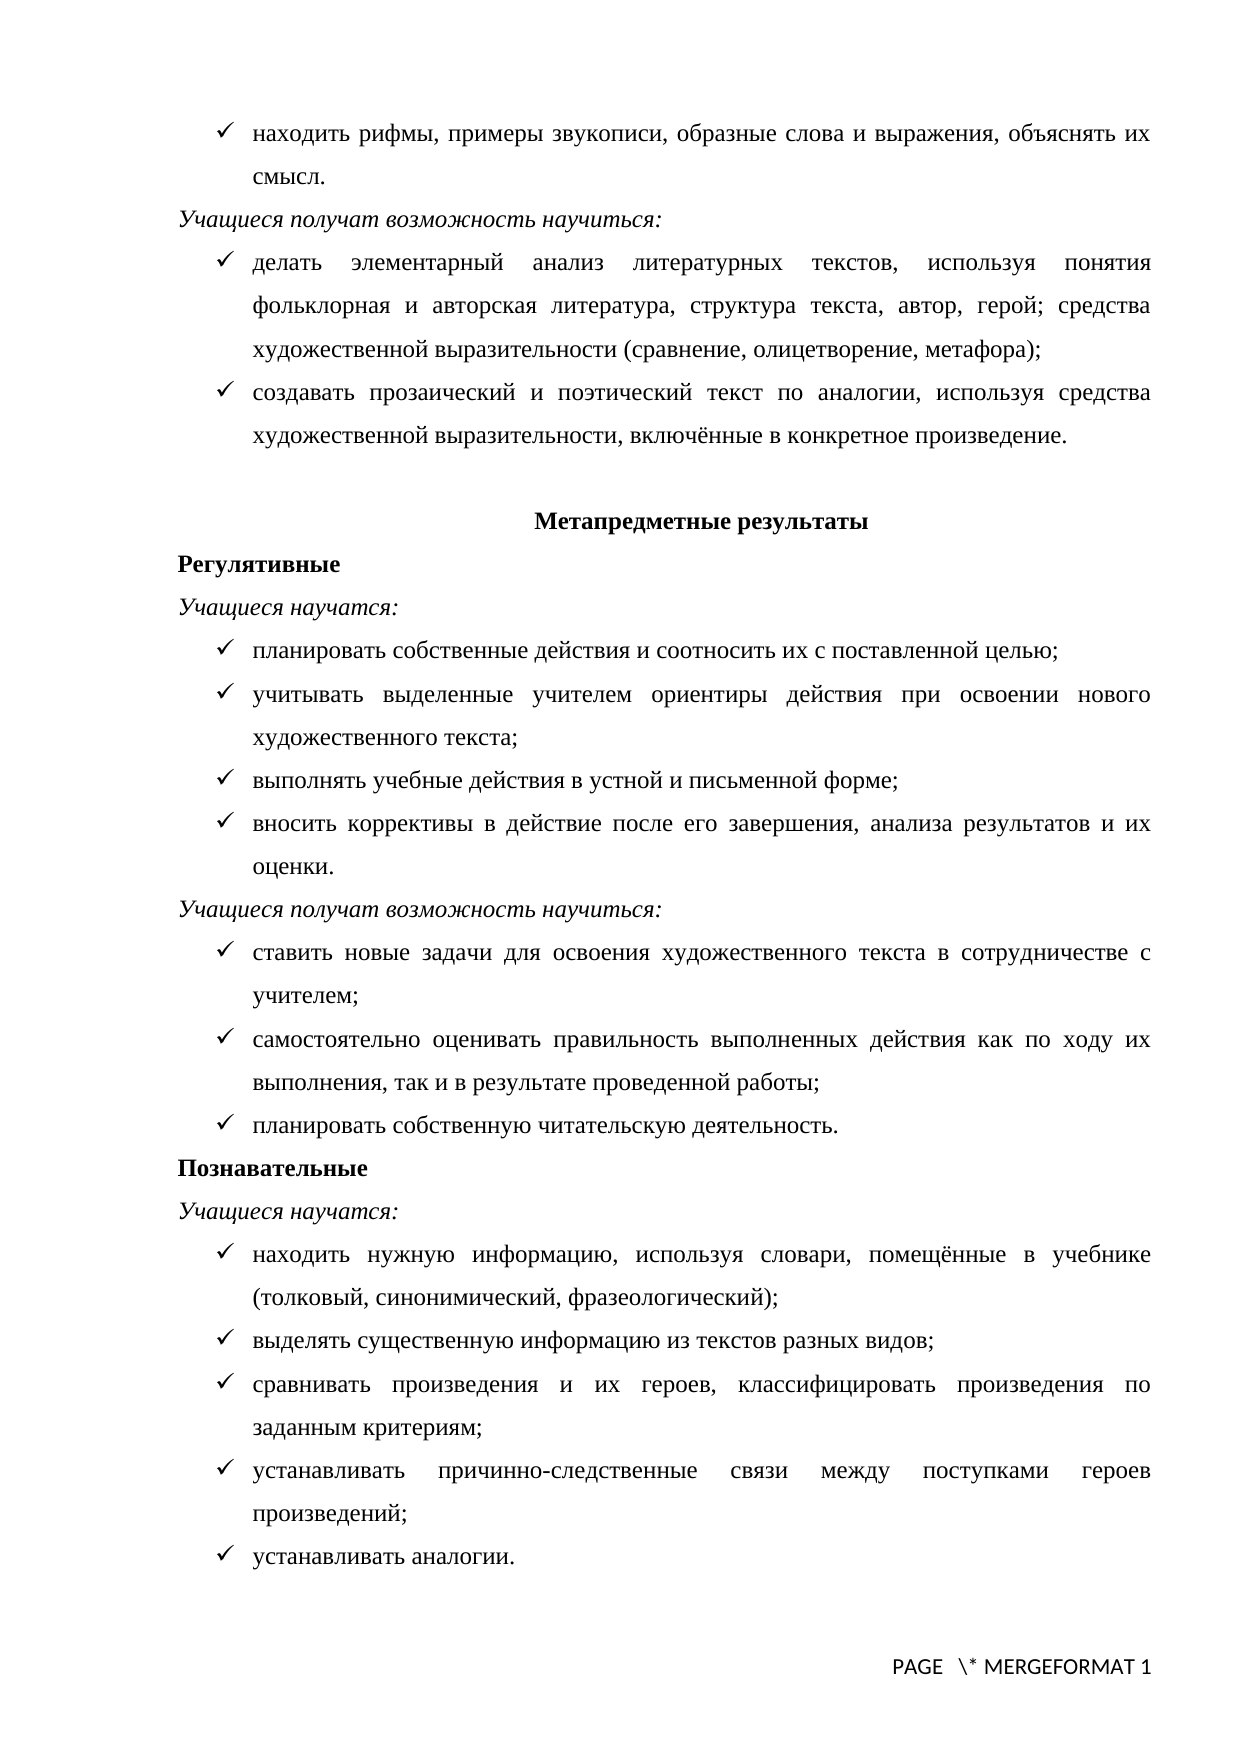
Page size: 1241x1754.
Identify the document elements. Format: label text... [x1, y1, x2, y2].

list вносить коррективы в действие после его завершения, анализа результатов и их оценки. [215, 808, 1152, 880]
list делать элементарный анализ литературных текстов, используя понятия фольклорная и авторская литература, структура текста, автор, герой; средства художественной выразительности (сравнение, олицетворение, метафора); [215, 247, 1152, 362]
list ставить новые задачи для освоения художественного текста в сотрудничестве с учителем; [215, 937, 1152, 1009]
list учитывать выделенные учителем ориентиры действия при освоении нового художественного текста; [215, 679, 1152, 751]
text Регулятивные [177, 549, 1152, 578]
text Учащиеся получат возможность научиться: [177, 204, 1152, 233]
list устанавливать аналогии. [215, 1541, 1152, 1570]
list планировать собственную читательскую деятельность. [215, 1110, 1152, 1139]
text Метапредметные результаты [177, 506, 1152, 535]
text Учащиеся получат возможность научиться: [177, 894, 1152, 923]
list создавать прозаический и поэтический текст по аналогии, используя средства художественной выразительности, включённые в конкретное произведение. [215, 377, 1152, 449]
list устанавливать причинно-следственные связи между поступками героев произведений; [215, 1455, 1152, 1527]
text Познавательные [177, 1153, 1152, 1182]
list находить рифмы, примеры звукописи, образные слова и выражения, объяснять их смысл. [215, 118, 1152, 190]
text Учащиеся научатся: [177, 592, 1152, 621]
list выделять существенную информацию из текстов разных видов; [215, 1326, 1152, 1354]
text Учащиеся научатся: [177, 1196, 1152, 1225]
list сравнивать произведения и их героев, классифицировать произведения по заданным критериям; [215, 1369, 1152, 1441]
list планировать собственные действия и соотносить их с поставленной целью; [215, 636, 1152, 664]
list самостоятельно оценивать правильность выполненных действия как по ходу их выполнения, так и в результате проведенной работы; [215, 1024, 1152, 1096]
list выполнять учебные действия в устной и письменной форме; [215, 765, 1152, 794]
list находить нужную информацию, используя словари, помещённые в учебнике (толковый, синонимический, фразеологический); [215, 1239, 1152, 1311]
